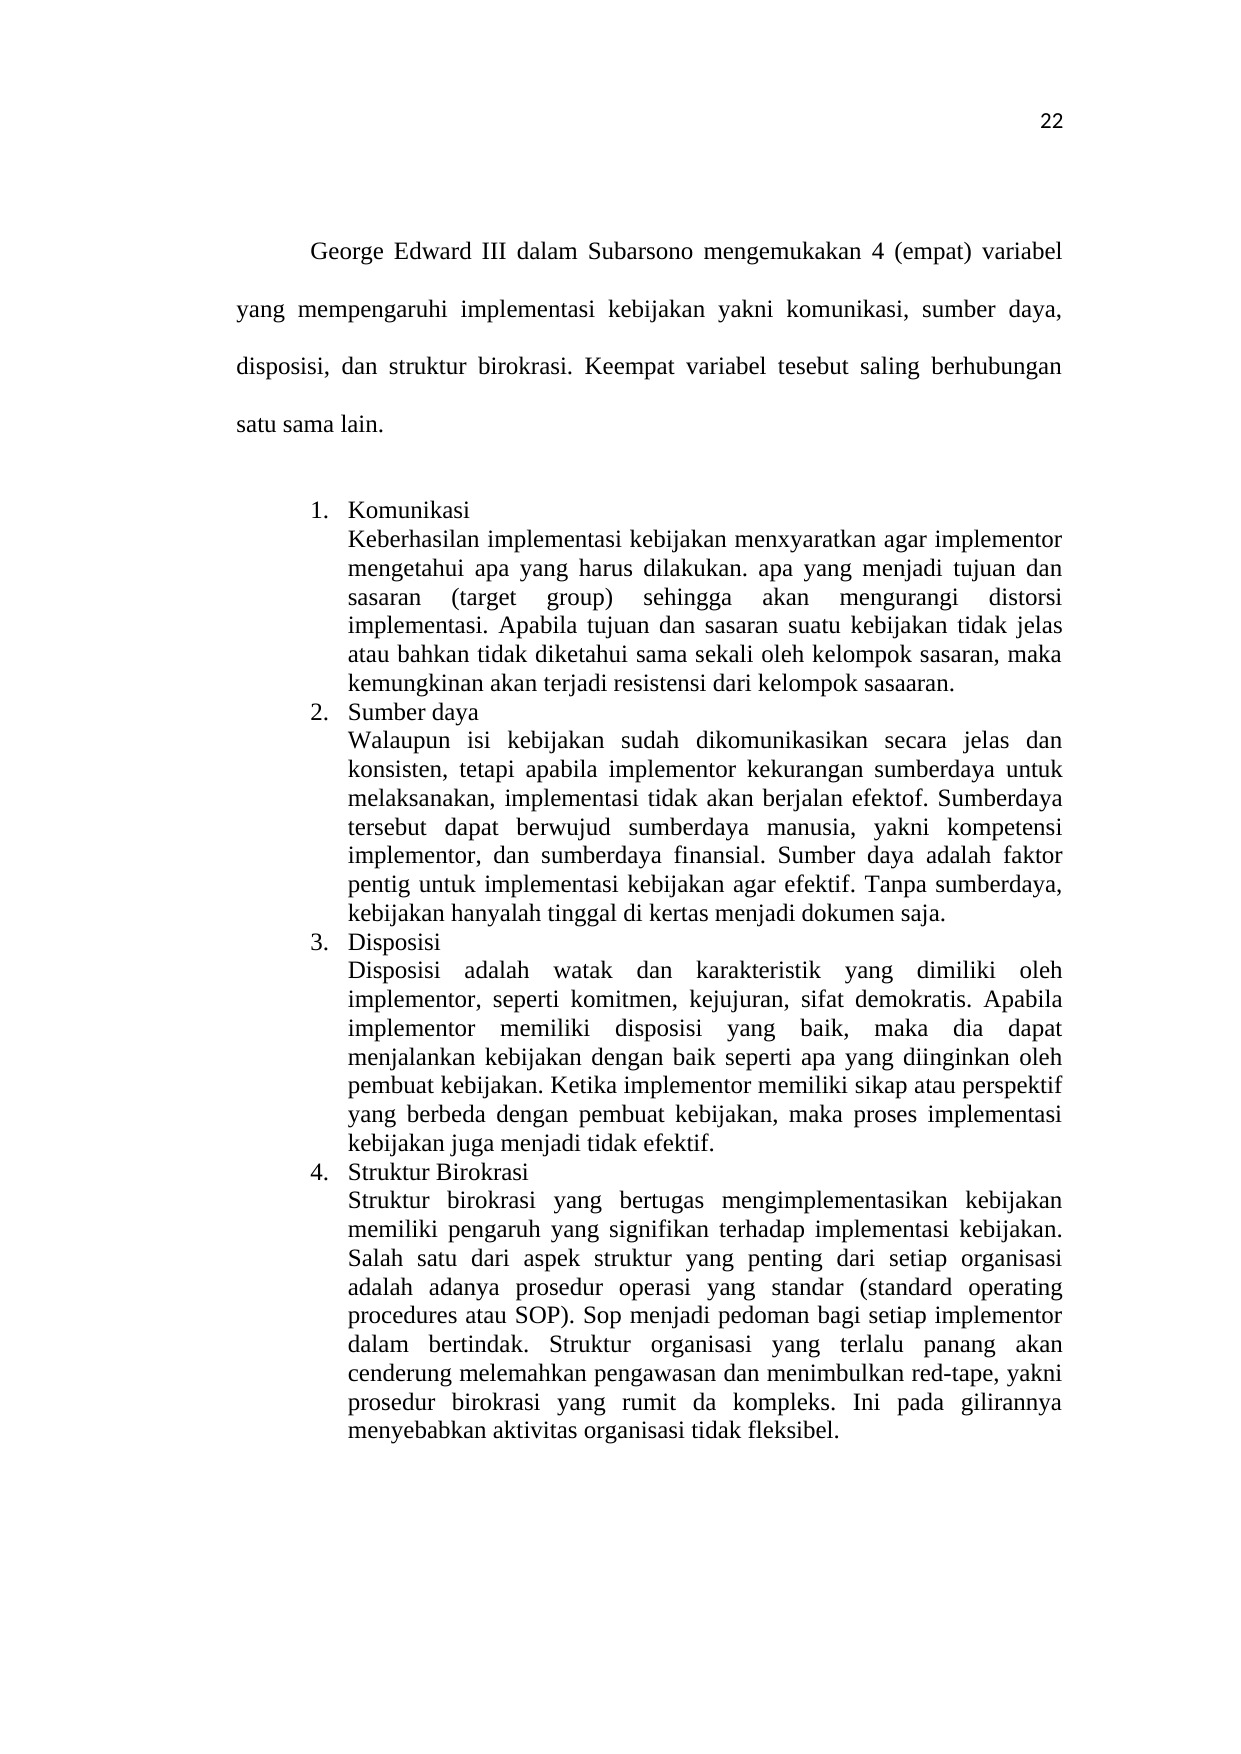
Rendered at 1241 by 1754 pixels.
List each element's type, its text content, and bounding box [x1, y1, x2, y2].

list Komunikasi [310, 495, 1063, 524]
list Sumber daya [310, 697, 1063, 725]
list Keberhasilan implementasi kebijakan menxyaratkan agar implementor mengetahui apa yang harus dilakukan. apa yang menjadi tujuan dan sasaran (target group) sehingga akan mengurangi distorsi implementasi. Apabila tujuan dan sasaran suatu kebijakan tidak jelas atau bahkan tidak diketahui sama sekali oleh kelompok sasaran, maka kemungkinan akan terjadi resistensi dari kelompok sasaaran. [348, 524, 1063, 697]
list Struktur birokrasi yang bertugas mengimplementasikan kebijakan memiliki pengaruh yang signifikan terhadap implementasi kebijakan. Salah satu dari aspek struktur yang penting dari setiap organisasi adalah adanya prosedur operasi yang standar (standard operating procedures atau SOP). Sop menjadi pedoman bagi setiap implementor dalam bertindak. Struktur organisasi yang terlalu panang akan cenderung melemahkan pengawasan dan menimbulkan red-tape, yakni prosedur birokrasi yang rumit da kompleks. Ini pada gilirannya menyebabkan aktivitas organisasi tidak fleksibel. [348, 1185, 1063, 1444]
list Struktur Birokrasi [310, 1157, 1063, 1185]
list Disposisi adalah watak dan karakteristik yang dimiliki oleh implementor, seperti komitmen, kejujuran, sifat demokratis. Apabila implementor memiliki disposisi yang baik, maka dia dapat menjalankan kebijakan dengan baik seperti apa yang diinginkan oleh pembuat kebijakan. Ketika implementor memiliki sikap atau perspektif yang berbeda dengan pembuat kebijakan, maka proses implementasi kebijakan juga menjadi tidak efektif. [348, 955, 1063, 1157]
list Disposisi [310, 927, 1063, 955]
text George Edward III dalam Subarsono mengemukakan 4 (empat) variabel yang mempengaruhi implementasi kebijakan yakni komunikasi, sumber daya, disposisi, dan struktur birokrasi. Keempat variabel tesebut saling berhubungan satu sama lain. [236, 236, 1063, 437]
list Walaupun isi kebijakan sudah dikomunikasikan secara jelas dan konsisten, tetapi apabila implementor kekurangan sumberdaya untuk melaksanakan, implementasi tidak akan berjalan efektof. Sumberdaya tersebut dapat berwujud sumberdaya manusia, yakni kompetensi implementor, dan sumberdaya finansial. Sumber daya adalah faktor pentig untuk implementasi kebijakan agar efektif. Tanpa sumberdaya, kebijakan hanyalah tinggal di kertas menjadi dokumen saja. [348, 725, 1063, 927]
